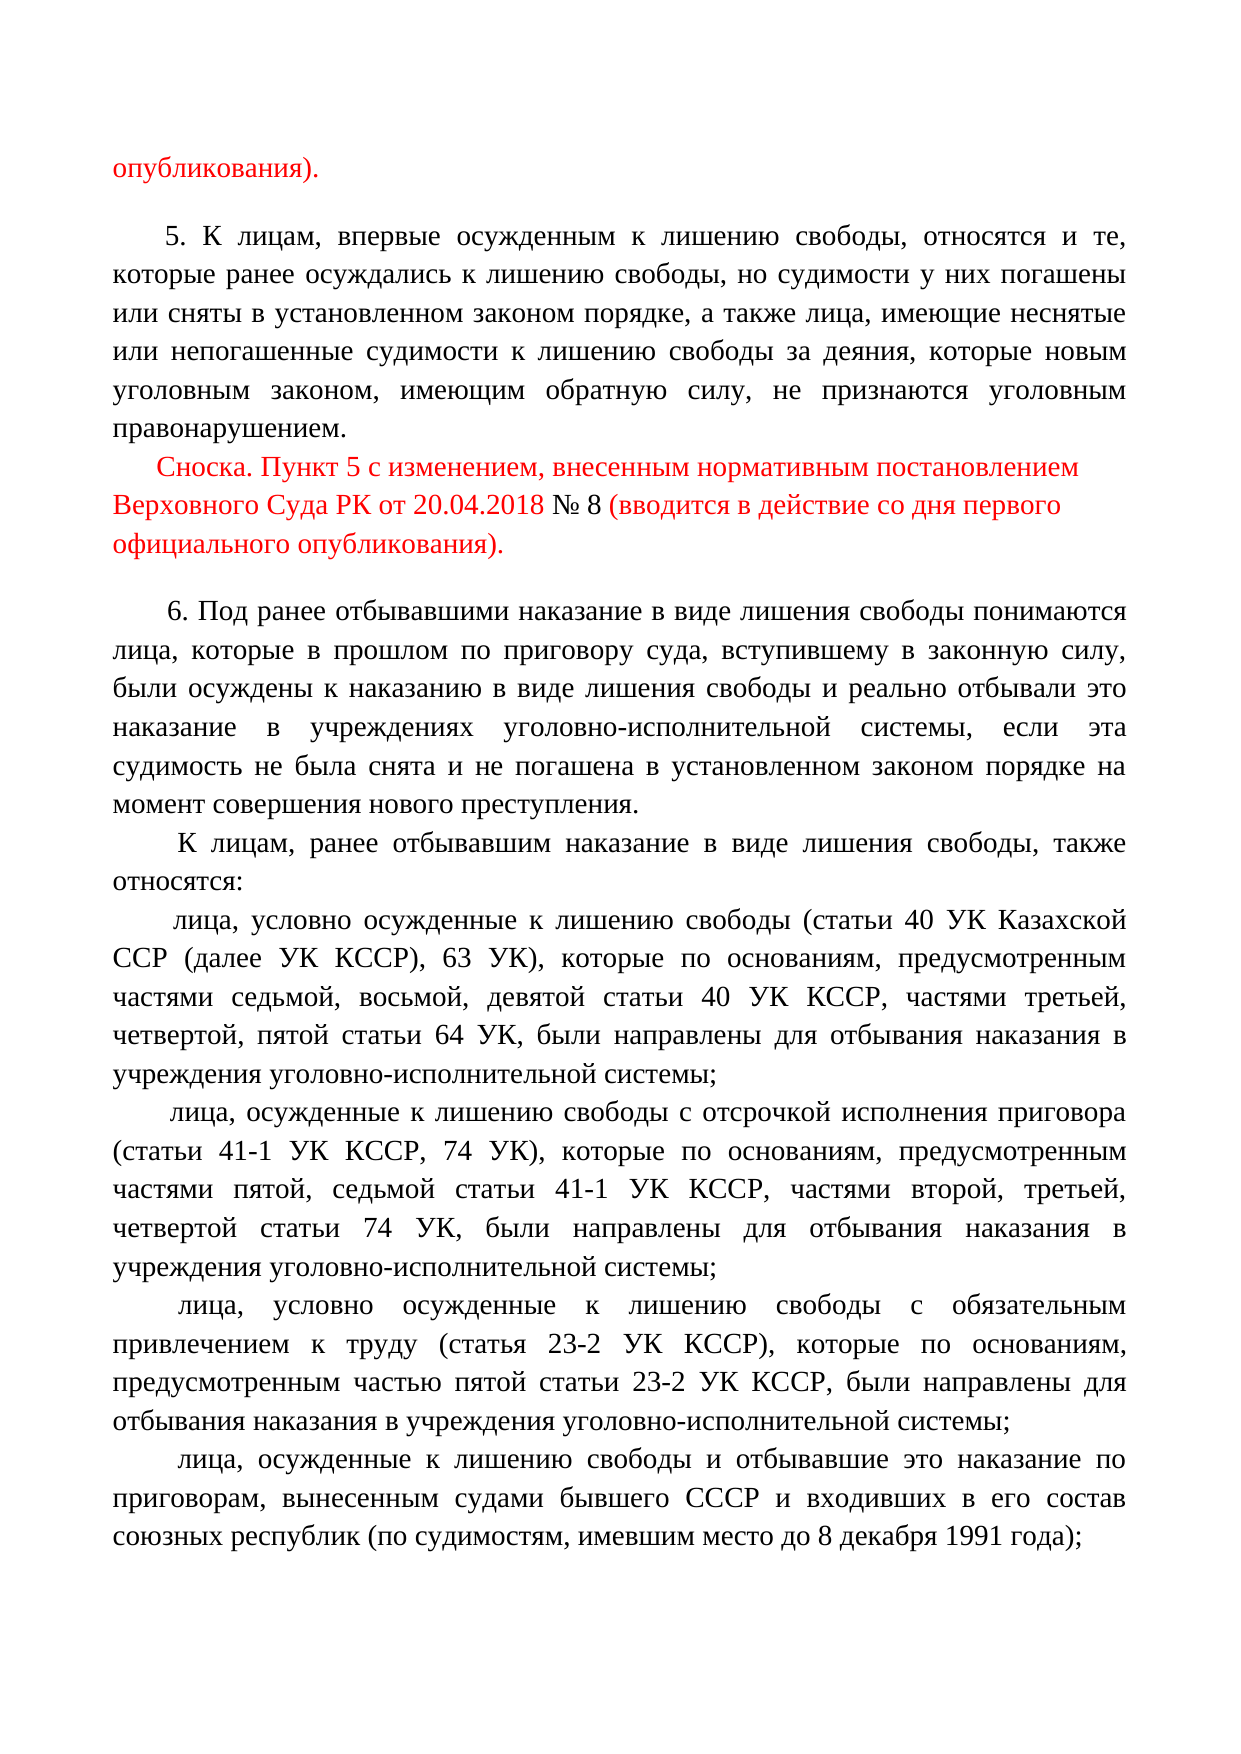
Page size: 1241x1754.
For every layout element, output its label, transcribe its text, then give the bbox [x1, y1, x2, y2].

text 5. К лицам, впервые осужденным к лишению свободы, относятся и те, которые ранее осуждались к лишению свободы, но судимости у них погашены или сняты в установленном законом порядке, а также лица, имеющие неснятые или непогашенные судимости к лишению свободы за деяния, которые новым уголовным законом, имеющим обратную силу, не признаются уголовным правонарушением. [112, 218, 1128, 444]
text лица, осужденные к лишению свободы с отсрочкой исполнения приговора (статьи 41-1 УК КССР, 74 УК), которые по основаниям, предусмотренным частями пятой, седьмой статьи 41-1 УК КССР, частями второй, третьей, четвертой статьи 74 УК, были направлены для отбывания наказания в учреждения уголовно-исполнительной системы; [112, 1094, 1128, 1282]
text К лицам, ранее отбывавшим наказание в виде лишения свободы, также относятся: [112, 825, 1128, 897]
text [112, 150, 1128, 214]
text лица, условно осужденные к лишению свободы (статьи 40 УК Казахской ССР (далее УК КССР), 63 УК), которые по основаниям, предусмотренным частями седьмой, восьмой, девятой статьи 40 УК КССР, частями третьей, четвертой, пятой статьи 64 УК, были направлены для отбывания наказания в учреждения уголовно-исполнительной системы; [112, 902, 1128, 1089]
text лица, осужденные к лишению свободы и отбывавшие это наказание по приговорам, вынесенным судами бывшего СССР и входивших в его состав союзных республик (по судимостям, имевшим место до 8 декабря 1991 года); [112, 1441, 1128, 1552]
text 6. Под ранее отбывавшими наказание в виде лишения свободы понимаются лица, которые в прошлом по приговору суда, вступившему в законную силу, были осуждены к наказанию в виде лишения свободы и реально отбывали это наказание в учреждениях уголовно-исполнительной системы, если эта судимость не была снята и не погашена в установленном законом порядке на момент совершения нового преступления. [112, 593, 1128, 820]
text Сноска. Пункт 5 с изменением, внесенным нормативным постановлением Верховного Суда РК от 20.04.2018 № 8 (вводится в действие со дня первого официального опубликования). [112, 449, 1128, 590]
text лица, условно осужденные к лишению свободы с обязательным привлечением к труду (статья 23-2 УК КССР), которые по основаниям, предусмотренным частью пятой статьи 23-2 УК КССР, были направлены для отбывания наказания в учреждения уголовно-исполнительной системы; [112, 1287, 1128, 1436]
